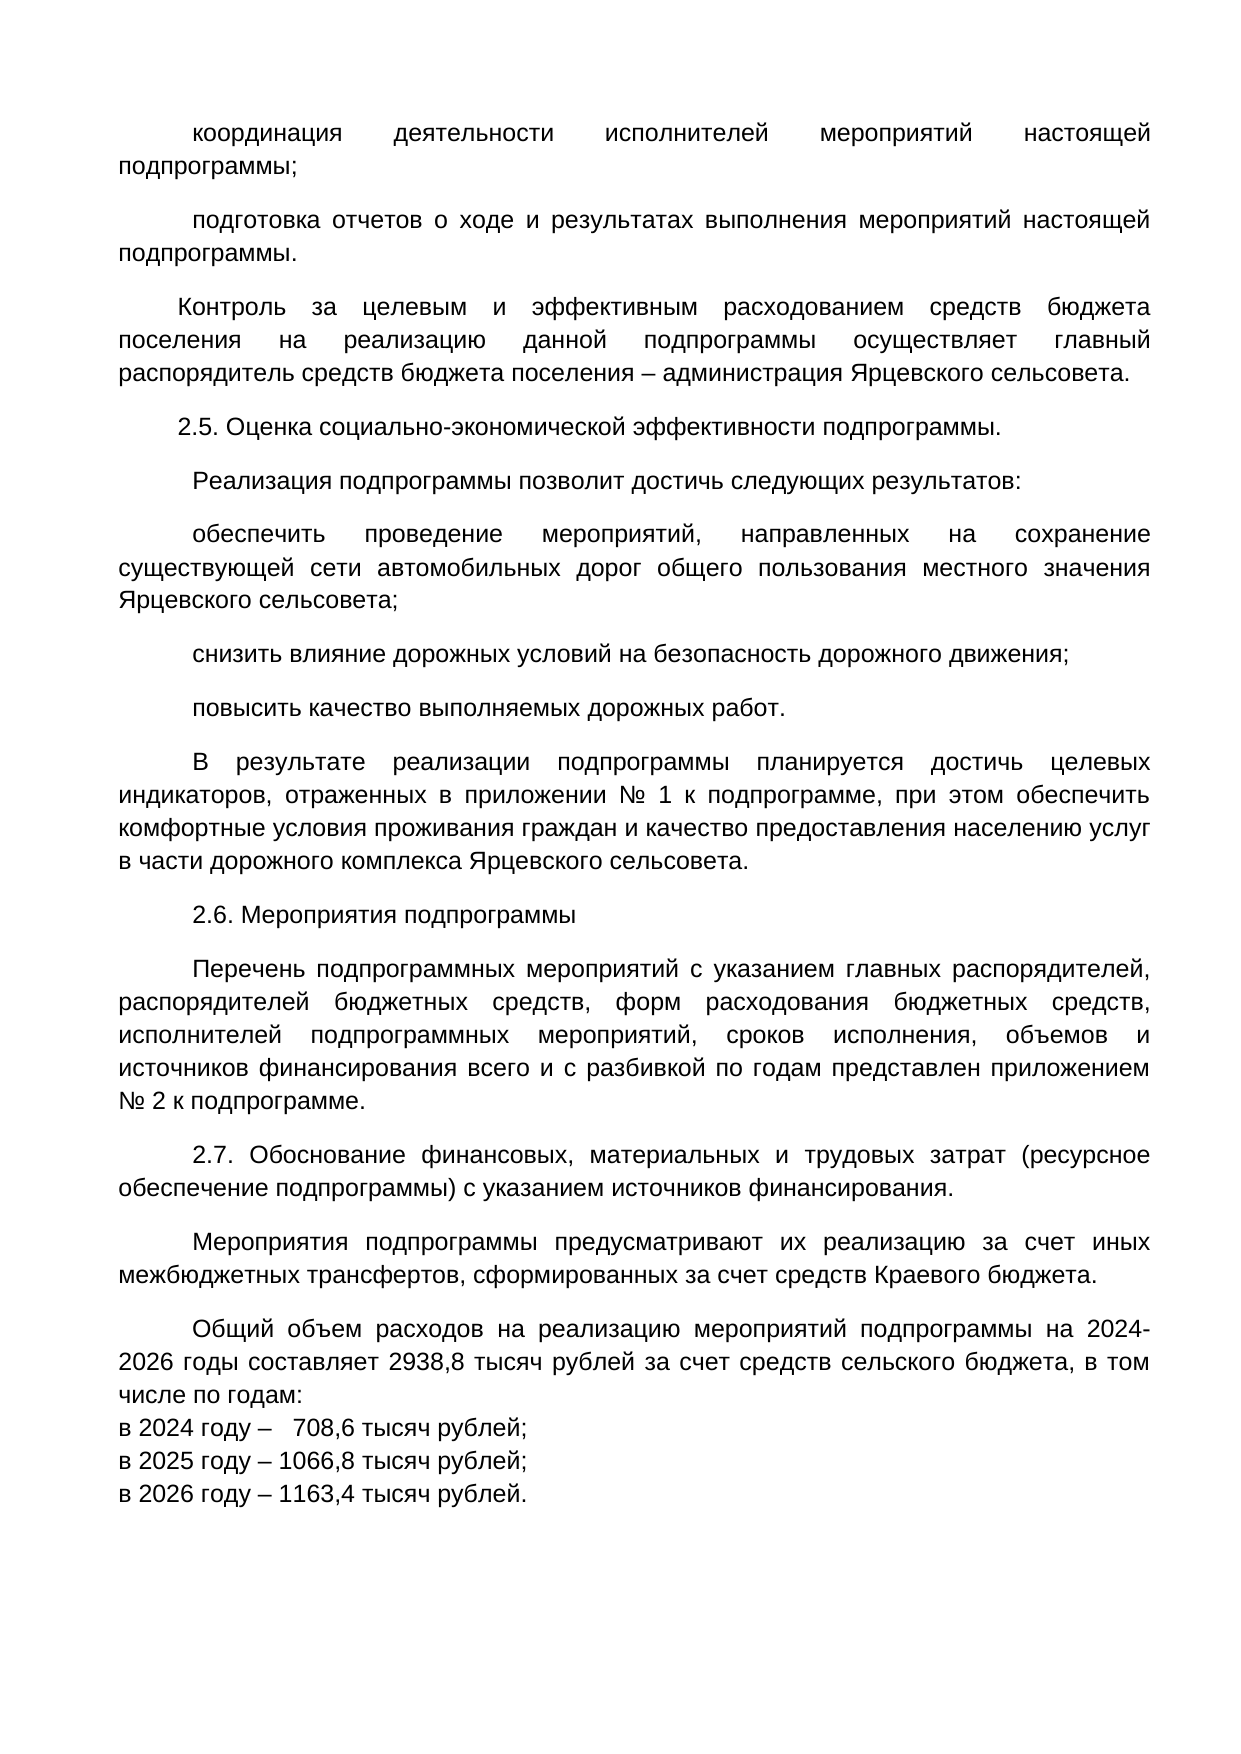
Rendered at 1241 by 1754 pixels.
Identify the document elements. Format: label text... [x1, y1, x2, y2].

text Контроль за целевым и эффективным расходованием средств бюджета поселения на реализацию данной подпрограммы осуществляет главный распорядитель средств бюджета поселения – администрация Ярцевского сельсовета. [118, 292, 1152, 387]
text в 2026 году – 1163,4 тысяч рублей. [118, 1479, 1152, 1507]
text 2.6. Мероприятия подпрограммы [118, 900, 1152, 929]
text снизить влияние дорожных условий на безопасность дорожного движения; [118, 639, 1152, 668]
text обеспечить проведение мероприятий, направленных на сохранение существующей сети автомобильных дорог общего пользования местного значения Ярцевского сельсовета; [118, 519, 1152, 614]
text Мероприятия подпрограммы предусматривают их реализацию за счет иных межбюджетных трансфертов, сформированных за счет средств Краевого бюджета. [118, 1227, 1152, 1288]
text 2.7. Обоснование финансовых, материальных и трудовых затрат (ресурсное обеспечение подпрограммы) с указанием источников финансирования. [118, 1140, 1152, 1202]
text повысить качество выполняемых дорожных работ. [118, 693, 1152, 722]
text В результате реализации подпрограммы планируется достичь целевых индикаторов, отраженных в приложении № 1 к подпрограмме, при этом обеспечить комфортные условия проживания граждан и качество предоставления населению услуг в части дорожного комплекса Ярцевского сельсовета. [118, 747, 1152, 875]
text Перечень подпрограммных мероприятий с указанием главных распорядителей, распорядителей бюджетных средств, форм расходования бюджетных средств, исполнителей подпрограммных мероприятий, сроков исполнения, объемов и источников финансирования всего и с разбивкой по годам представлен приложением № 2 к подпрограмме. [118, 954, 1152, 1115]
text подготовка отчетов о ходе и результатах выполнения мероприятий настоящей подпрограммы. [118, 205, 1152, 267]
text в 2025 году – 1066,8 тысяч рублей; [118, 1446, 1152, 1474]
text Реализация подпрограммы позволит достичь следующих результатов: [118, 466, 1152, 494]
text Общий объем расходов на реализацию мероприятий подпрограммы на 2024-2026 годы составляет 2938,8 тысяч рублей за счет средств сельского бюджета, в том числе по годам: [118, 1313, 1152, 1408]
text координация деятельности исполнителей мероприятий настоящей подпрограммы; [118, 118, 1152, 180]
text в 2024 году – 708,6 тысяч рублей; [118, 1413, 1152, 1441]
text 2.5. Оценка социально-экономической эффективности подпрограммы. [118, 412, 1152, 441]
